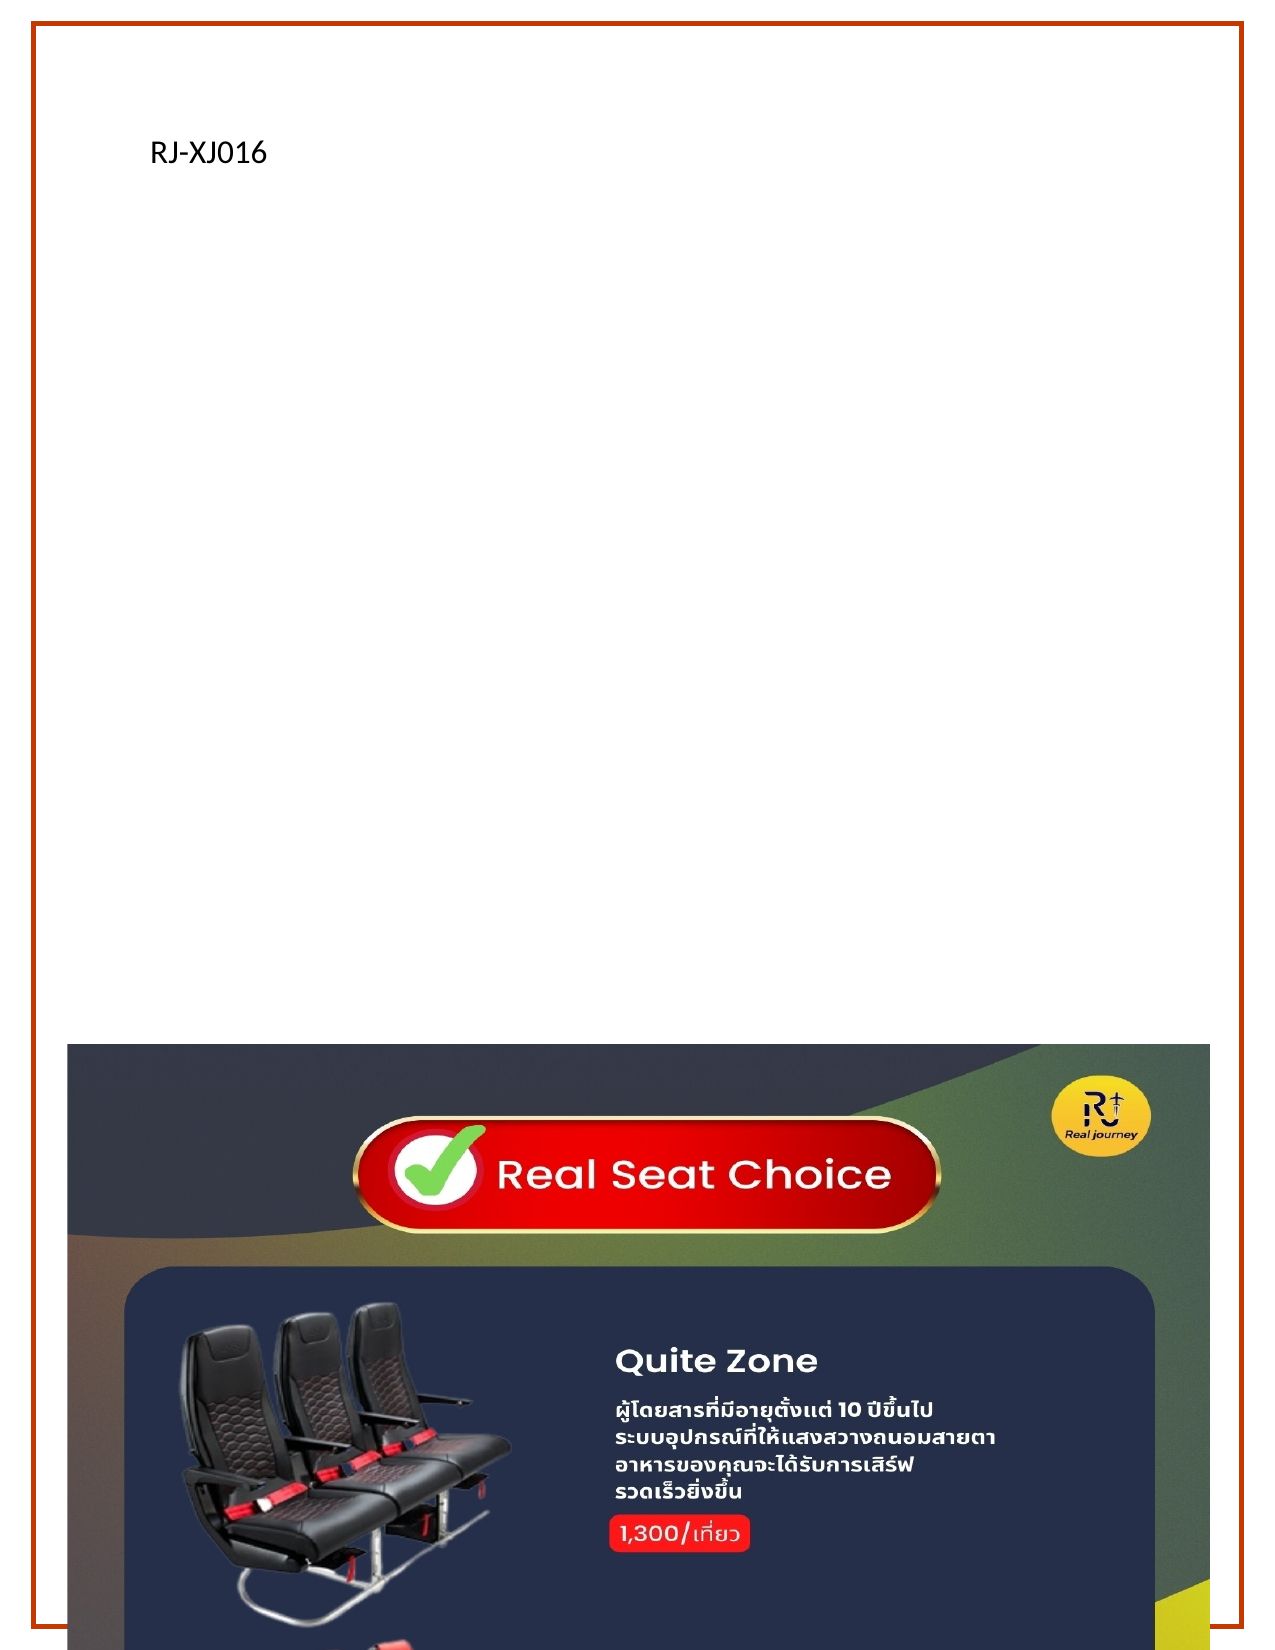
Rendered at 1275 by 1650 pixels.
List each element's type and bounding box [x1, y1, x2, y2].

picture [67, 1044, 1210, 1650]
